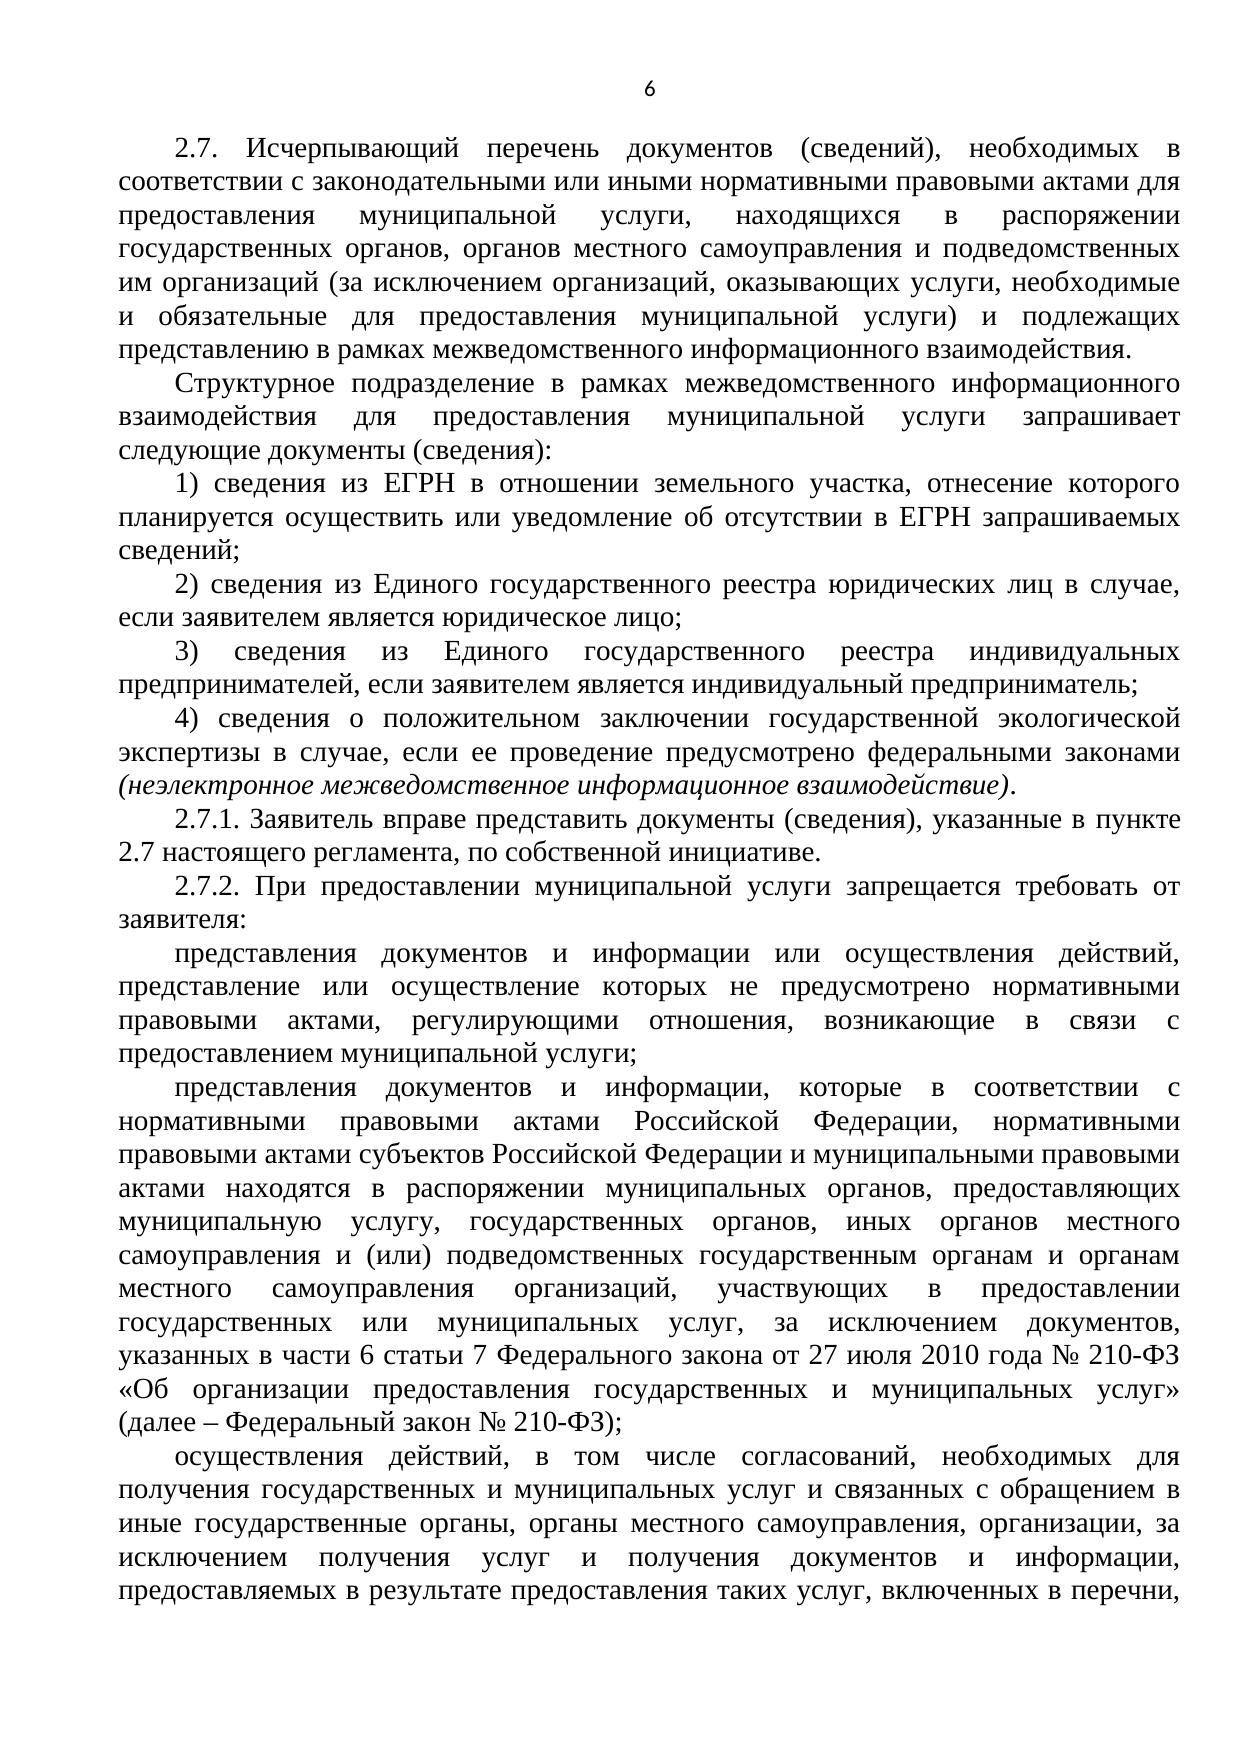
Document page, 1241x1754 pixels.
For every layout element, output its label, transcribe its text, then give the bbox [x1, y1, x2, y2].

text 2.7.1. Заявитель вправе представить документы (сведения), указанные в пункте 2.7 настоящего регламента, по собственной инициативе. [118, 801, 1181, 868]
text 4) сведения о положительном заключении государственной экологической экспертизы в случае, если ее проведение предусмотрено федеральными законами (неэлектронное межведомственное информационное взаимодействие). [118, 700, 1181, 801]
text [118, 1438, 1181, 1606]
text представления документов и информации или осуществления действий, представление или осуществление которых не предусмотрено нормативными правовыми актами, регулирующими отношения, возникающие в связи с предоставлением муниципальной услуги; [118, 935, 1181, 1069]
text 1) сведения из ЕГРН в отношении земельного участка, отнесение которого планируется осуществить или уведомление об отсутствии в ЕГРН запрашиваемых сведений; [118, 465, 1181, 566]
text 2.7. Исчерпывающий перечень документов (сведений), необходимых в соответствии с законодательными или иными нормативными правовыми актами для предоставления муниципальной услуги, находящихся в распоряжении государственных органов, органов местного самоуправления и подведомственных им организаций (за исключением организаций, оказывающих услуги, необходимые и обязательные для предоставления муниципальной услуги) и подлежащих представлению в рамках межведомственного информационного взаимодействия. [118, 130, 1181, 365]
text 2) сведения из Единого государственного реестра юридических лиц в случае, если заявителем является юридическое лицо; [118, 566, 1181, 633]
text Структурное подразделение в рамках межведомственного информационного взаимодействия для предоставления муниципальной услуги запрашивает следующие документы (сведения): [118, 365, 1181, 465]
text представления документов и информации, которые в соответствии с нормативными правовыми актами Российской Федерации, нормативными правовыми актами субъектов Российской Федерации и муниципальными правовыми актами находятся в распоряжении муниципальных органов, предоставляющих муниципальную услугу, государственных органов, иных органов местного самоуправления и (или) подведомственных государственным органам и органам местного самоуправления организаций, участвующих в предоставлении государственных или муниципальных услуг, за исключением документов, указанных в части 6 статьи 7 Федерального закона от 27 июля 2010 года № 210-ФЗ «Об организации предоставления государственных и муниципальных услуг» (далее – Федеральный закон № 210-ФЗ); [118, 1069, 1181, 1438]
text 2.7.2. При предоставлении муниципальной услуги запрещается требовать от заявителя: [118, 868, 1181, 935]
text 3) сведения из Единого государственного реестра индивидуальных предпринимателей, если заявителем является индивидуальный предприниматель; [118, 633, 1181, 700]
